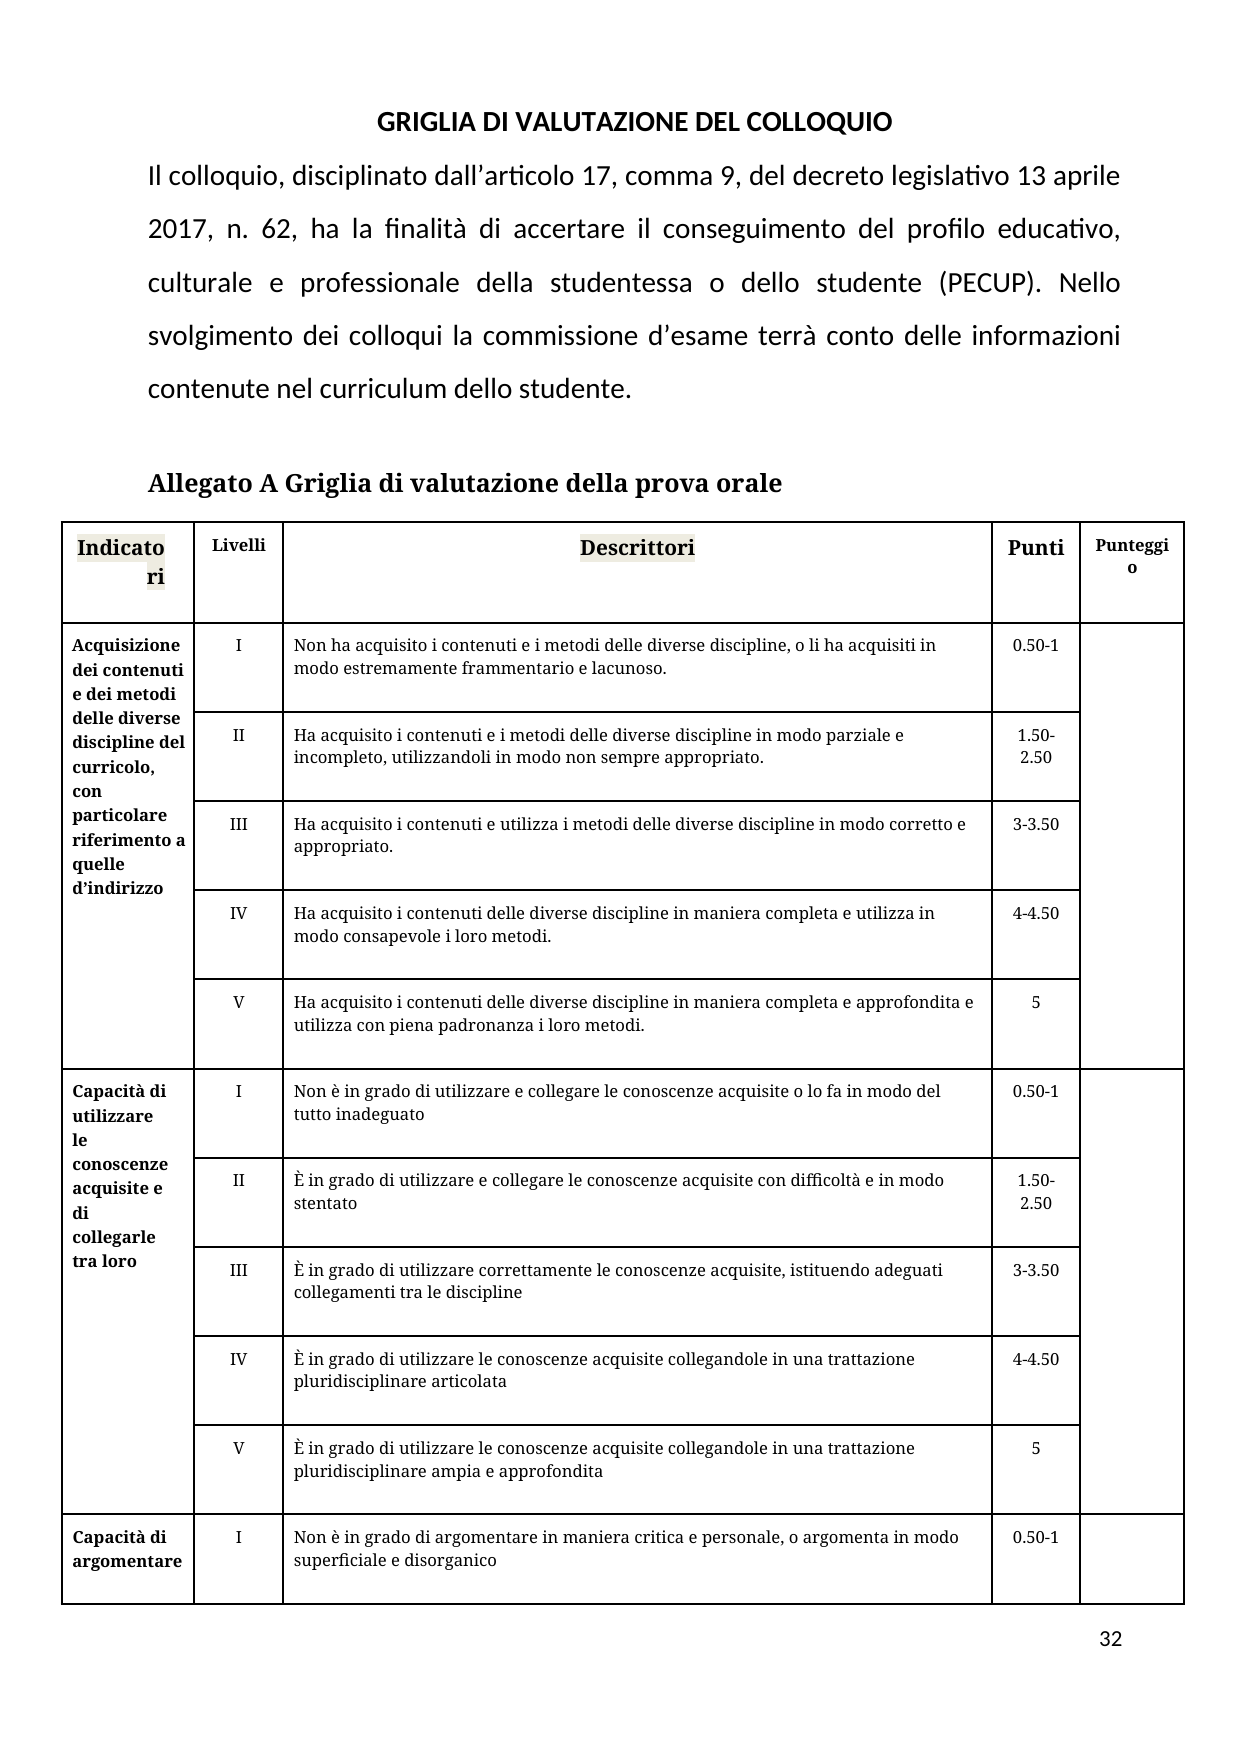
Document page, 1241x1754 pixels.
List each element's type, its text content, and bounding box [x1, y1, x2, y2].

table_cell [1081, 1070, 1183, 1513]
table_cell I [195, 1070, 282, 1157]
subtitle Il colloquio, disciplinato dall’articolo 17, comma 9, del decreto legislativo 13 aprile 2017, n. 62, ha la finalità di accertare il conseguimento del profilo educativo, culturale e professionale della studentessa o dello studente (PECUP). Nello svolgimento dei colloqui la commissione d’esame terrà conto delle informazioni contenute nel curriculum dello studente. [148, 157, 1122, 406]
table_cell V [195, 980, 282, 1067]
table_cell 4-4.50 [993, 891, 1079, 978]
table_cell Ha acquisito i contenuti e utilizza i metodi delle diverse discipline in modo corretto e appropriato. [284, 802, 991, 889]
table_cell È in grado di utilizzare correttamente le conoscenze acquisite, istituendo adeguati collegamenti tra le discipline [284, 1248, 991, 1335]
table_cell [1081, 624, 1183, 1067]
table_cell Ha acquisito i contenuti delle diverse discipline in maniera completa e approfondita e utilizza con piena padronanza i loro metodi. [284, 980, 991, 1067]
table_cell È in grado di utilizzare le conoscenze acquisite collegandole in una trattazione pluridisciplinare ampia e approfondita [284, 1426, 991, 1513]
table_cell III [195, 1248, 282, 1335]
table_cell II [195, 1159, 282, 1246]
table_cell [1081, 1515, 1183, 1602]
table_cell Non è in grado di utilizzare e collegare le conoscenze acquisite o lo fa in modo del tutto inadeguato [284, 1070, 991, 1157]
table_cell 0.50-1 [993, 1515, 1079, 1602]
table_cell 4-4.50 [993, 1337, 1079, 1424]
table_cell Ha acquisito i contenuti e i metodi delle diverse discipline in modo parziale e incompleto, utilizzandoli in modo non sempre appropriato. [284, 713, 991, 800]
table_header Livelli [195, 523, 282, 622]
table_cell I [195, 624, 282, 711]
table_cell Ha acquisito i contenuti delle diverse discipline in maniera completa e utilizza in modo consapevole i loro metodi. [284, 891, 991, 978]
table_cell 3-3.50 [993, 802, 1079, 889]
table_header Punteggio [1081, 523, 1183, 622]
table_cell 0.50-1 [993, 624, 1079, 711]
table_cell IV [195, 891, 282, 978]
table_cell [63, 1515, 193, 1602]
table_cell È in grado di utilizzare le conoscenze acquisite collegandole in una trattazione pluridisciplinare articolata [284, 1337, 991, 1424]
table_cell 5 [993, 980, 1079, 1067]
table_cell 1.50-2.50 [993, 1159, 1079, 1246]
text Allegato A Griglia di valutazione della prova orale [148, 466, 1122, 500]
table_header Punti [993, 523, 1079, 622]
table_cell 3-3.50 [993, 1248, 1079, 1335]
table_cell V [195, 1426, 282, 1513]
table_cell 0.50-1 [993, 1070, 1079, 1157]
table_cell 5 [993, 1426, 1079, 1513]
subtitle GRIGLIA DI VALUTAZIONE DEL COLLOQUIO [148, 103, 1122, 139]
table_cell Capacità di utilizzare le conoscenze acquisite e di collegarle tra loro [63, 1070, 193, 1513]
table_cell È in grado di utilizzare e collegare le conoscenze acquisite con difficoltà e in modo stentato [284, 1159, 991, 1246]
table_cell IV [195, 1337, 282, 1424]
table_cell II [195, 713, 282, 800]
table_cell Acquisizione dei contenuti e dei metodi delle diverse discipline del curricolo, con particolare riferimento a quelle d’indirizzo [63, 624, 193, 1067]
table_cell I [195, 1515, 282, 1602]
table_cell III [195, 802, 282, 889]
table_cell Non ha acquisito i contenuti e i metodi delle diverse discipline, o li ha acquisiti in modo estremamente frammentario e lacunoso. [284, 624, 991, 711]
table_cell 1.50-2.50 [993, 713, 1079, 800]
table_header Indicatori [63, 523, 193, 622]
table_cell Non è in grado di argomentare in maniera critica e personale, o argomenta in modo superficiale e disorganico [284, 1515, 991, 1602]
table_header Descrittori [284, 523, 991, 622]
